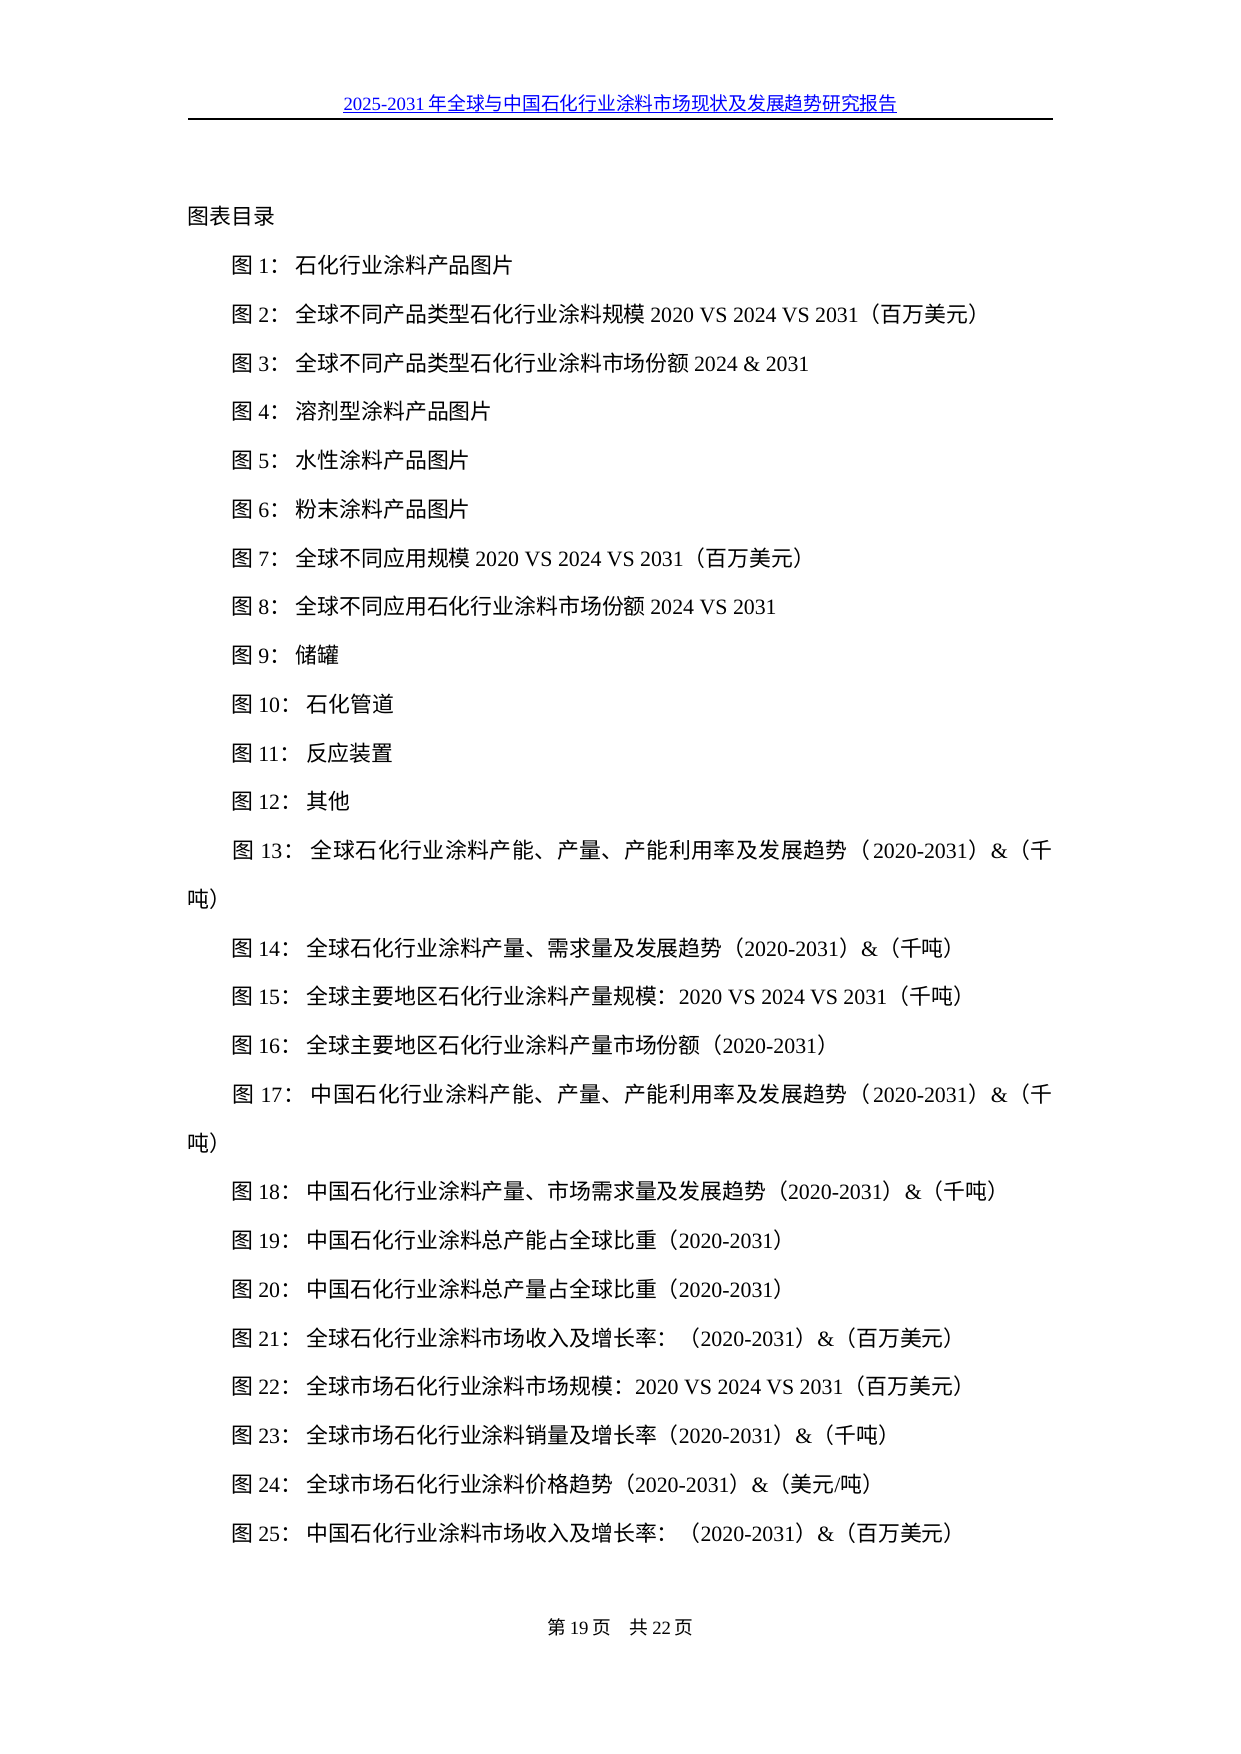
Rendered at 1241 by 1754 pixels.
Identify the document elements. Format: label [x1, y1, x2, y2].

text [187, 150, 1053, 1548]
